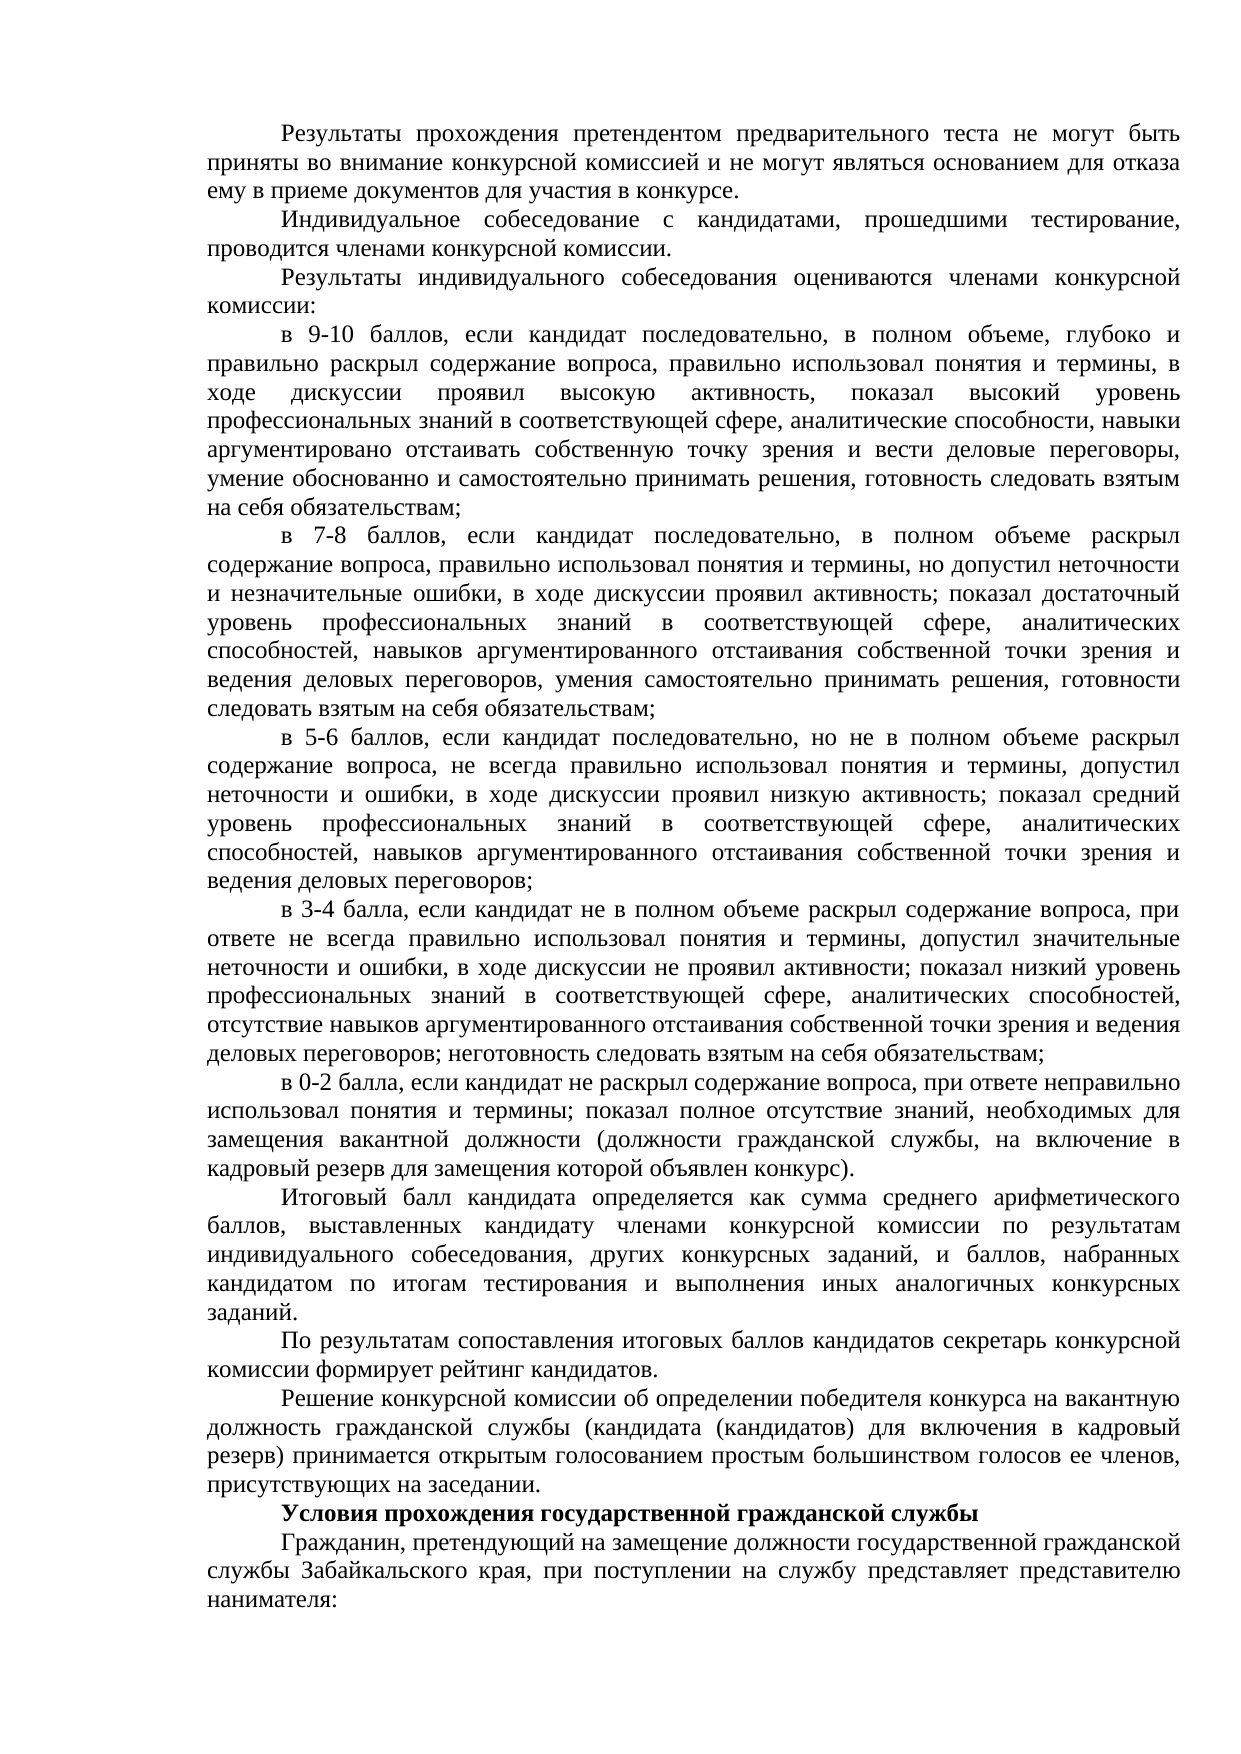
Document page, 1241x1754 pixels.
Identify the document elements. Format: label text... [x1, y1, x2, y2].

text Итоговый балл кандидата определяется как сумма среднего арифметического баллов, выставленных кандидату членами конкурсной комиссии по результатам индивидуального собеседования, других конкурсных заданий, и баллов, набранных кандидатом по итогам тестирования и выполнения иных аналогичных конкурсных заданий. [207, 1182, 1181, 1326]
text Гражданин, претендующий на замещение должности государственной гражданской службы Забайкальского края, при поступлении на службу представляет представителю нанимателя: [207, 1527, 1181, 1613]
text в 9-10 баллов, если кандидат последовательно, в полном объеме, глубоко и правильно раскрыл содержание вопроса, правильно использовал понятия и термины, в ходе дискуссии проявил высокую активность, показал высокий уровень профессиональных знаний в соответствующей сфере, аналитические способности, навыки аргументировано отстаивать собственную точку зрения и вести деловые переговоры, умение обоснованно и самостоятельно принимать решения, готовность следовать взятым на себя обязательствам; [207, 319, 1181, 521]
text Условия прохождения государственной гражданской службы [207, 1498, 1181, 1527]
text в 5-6 баллов, если кандидат последовательно, но не в полном объеме раскрыл содержание вопроса, не всегда правильно использовал понятия и термины, допустил неточности и ошибки, в ходе дискуссии проявил низкую активность; показал средний уровень профессиональных знаний в соответствующей сфере, аналитических способностей, навыков аргументированного отстаивания собственной точки зрения и ведения деловых переговоров; [207, 722, 1181, 894]
text По результатам сопоставления итоговых баллов кандидатов секретарь конкурсной комиссии формирует рейтинг кандидатов. [207, 1326, 1181, 1383]
text Результаты прохождения претендентом предварительного теста не могут быть приняты во внимание конкурсной комиссией и не могут являться основанием для отказа ему в приеме документов для участия в конкурсе. [207, 118, 1181, 204]
text Результаты индивидуального собеседования оцениваются членами конкурсной комиссии: [207, 262, 1181, 319]
text в 7-8 баллов, если кандидат последовательно, в полном объеме раскрыл содержание вопроса, правильно использовал понятия и термины, но допустил неточности и незначительные ошибки, в ходе дискуссии проявил активность; показал достаточный уровень профессиональных знаний в соответствующей сфере, аналитических способностей, навыков аргументированного отстаивания собственной точки зрения и ведения деловых переговоров, умения самостоятельно принимать решения, готовности следовать взятым на себя обязательствам; [207, 521, 1181, 722]
text в 3-4 балла, если кандидат не в полном объеме раскрыл содержание вопроса, при ответе не всегда правильно использовал понятия и термины, допустил значительные неточности и ошибки, в ходе дискуссии не проявил активности; показал низкий уровень профессиональных знаний в соответствующей сфере, аналитических способностей, отсутствие навыков аргументированного отстаивания собственной точки зрения и ведения деловых переговоров; неготовность следовать взятым на себя обязательствам; [207, 894, 1181, 1067]
text Индивидуальное собеседование с кандидатами, прошедшими тестирование, проводится членами конкурсной комиссии. [207, 204, 1181, 262]
text Решение конкурсной комиссии об определении победителя конкурса на вакантную должность гражданской службы (кандидата (кандидатов) для включения в кадровый резерв) принимается открытым голосованием простым большинством голосов ее членов, присутствующих на заседании. [207, 1383, 1181, 1498]
text в 0-2 балла, если кандидат не раскрыл содержание вопроса, при ответе неправильно использовал понятия и термины; показал полное отсутствие знаний, необходимых для замещения вакантной должности (должности гражданской службы, на включение в кадровый резерв для замещения которой объявлен конкурс). [207, 1067, 1181, 1182]
